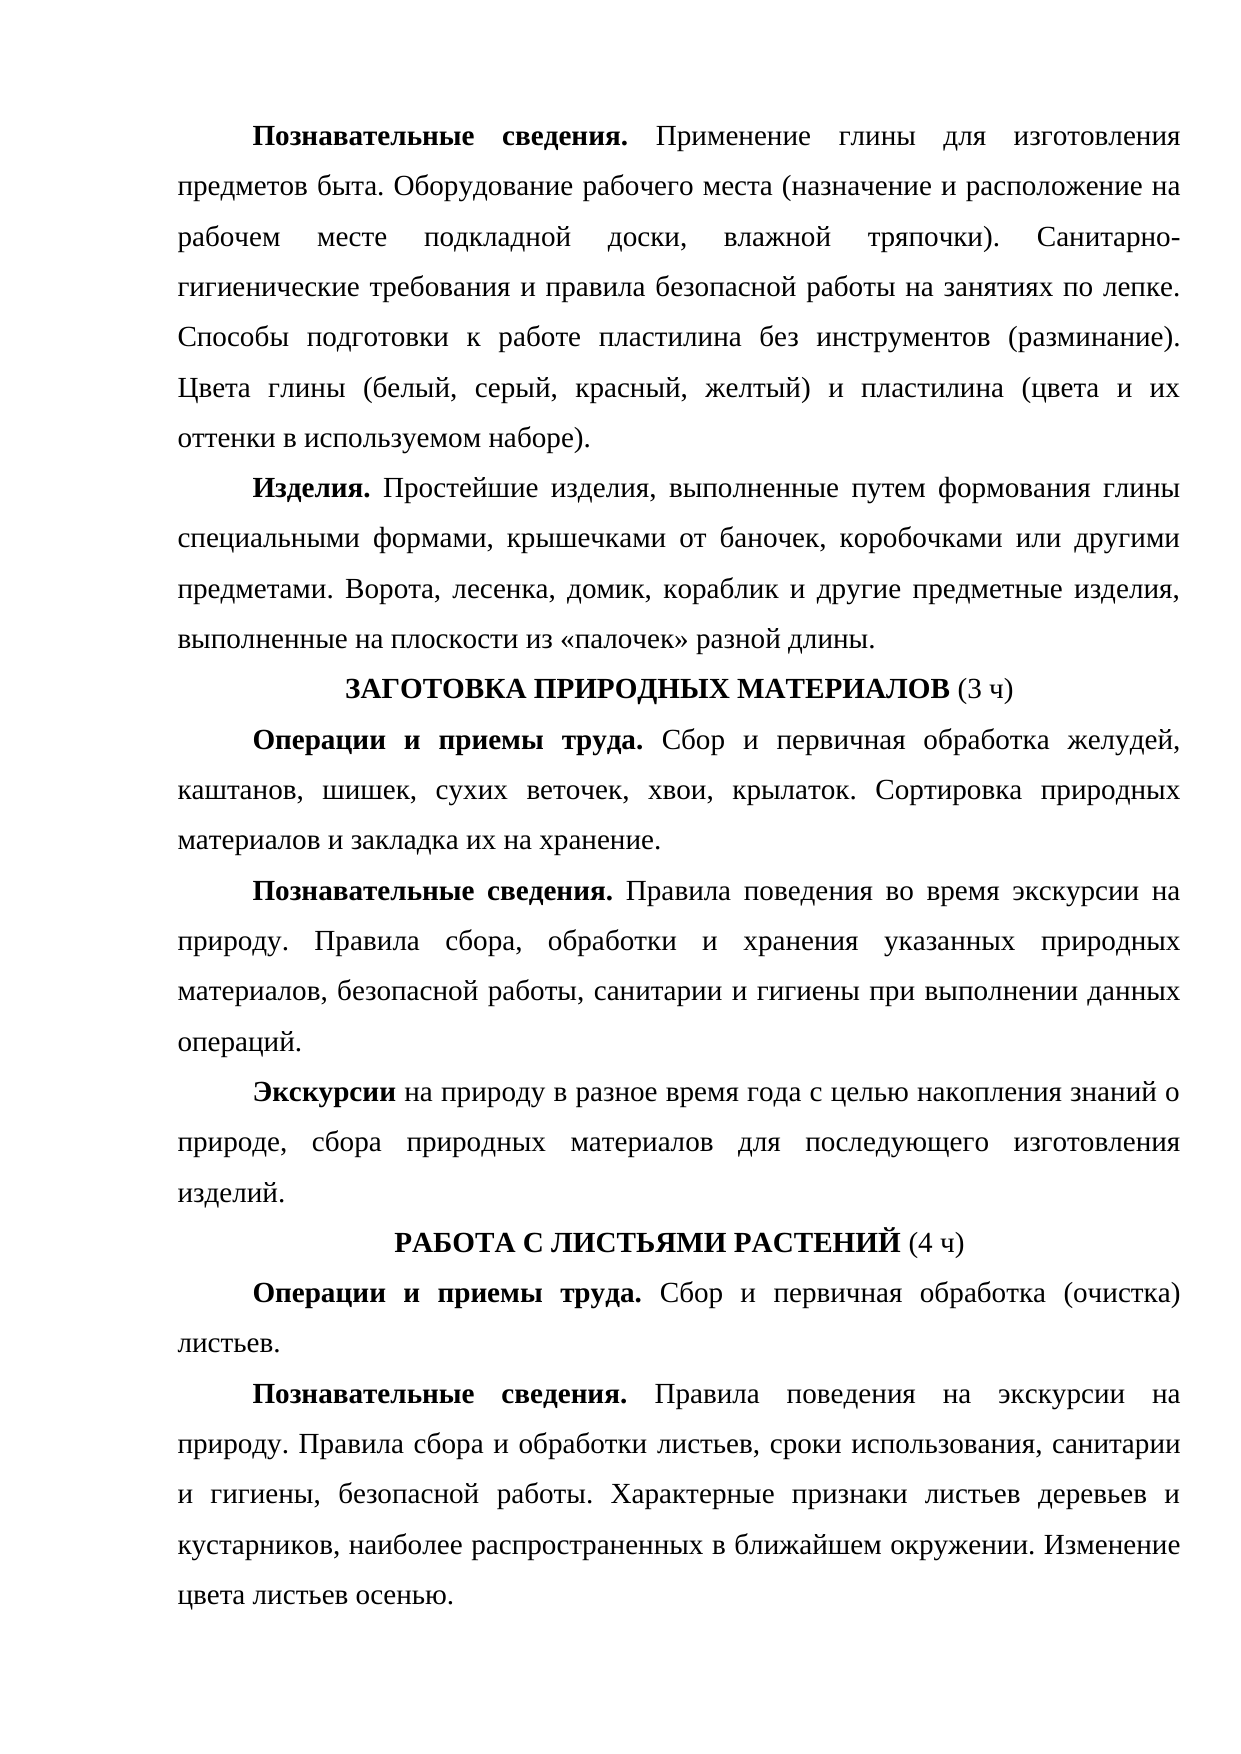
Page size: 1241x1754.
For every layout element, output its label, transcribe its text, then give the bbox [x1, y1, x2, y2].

text РАБОТА С ЛИСТЬЯМИ РАСТЕНИЙ (4 ч) [177, 1225, 1181, 1258]
text ЗАГОТОВКА ПРИРОДНЫХ МАТЕРИАЛОВ (3 ч) [177, 672, 1181, 705]
text Познавательные сведения. Правила поведения на экскурсии на природу. Правила сбора и обработки листьев, сроки использования, санитарии и гигиены, безопасной работы. Характерные признаки листьев деревьев и кустарников, наиболее распространенных в ближайшем окружении. Изменение цвета листьев осенью. [177, 1376, 1181, 1611]
text Познавательные сведения. Применение глины для изготовления предметов быта. Оборудование рабочего места (назначение и расположение на рабочем месте подкладной доски, влажной тряпочки). Санитарно-гигиенические требования и правила безопасной работы на занятиях по лепке. Способы подготовки к работе пластилина без инструментов (разминание). Цвета глины (белый, серый, красный, желтый) и пластилина (цвета и их оттенки в используемом наборе). [177, 118, 1181, 453]
text Изделия. Простейшие изделия, выполненные путем формования глины специальными формами, крышечками от баночек, коробочками или другими предметами. Ворота, лесенка, домик, кораблик и другие предметные изделия, выполненные на плоскости из «палочек» разной длины. [177, 470, 1181, 655]
text Операции и приемы труда. Сбор и первичная обработка (очистка) листьев. [177, 1275, 1181, 1359]
text Экскурсии на природу в разное время года с целью накопления знаний о природе, сбора природных материалов для последующего изготовления изделий. [177, 1074, 1181, 1208]
text Операции и приемы труда. Сбор и первичная обработка желудей, каштанов, шишек, сухих веточек, хвои, крылаток. Сортировка природных материалов и закладка их на хранение. [177, 722, 1181, 856]
text Познавательные сведения. Правила поведения во время экскурсии на природу. Правила сбора, обработки и хранения указанных природных материалов, безопасной работы, санитарии и гигиены при выполнении данных операций. [177, 873, 1181, 1057]
